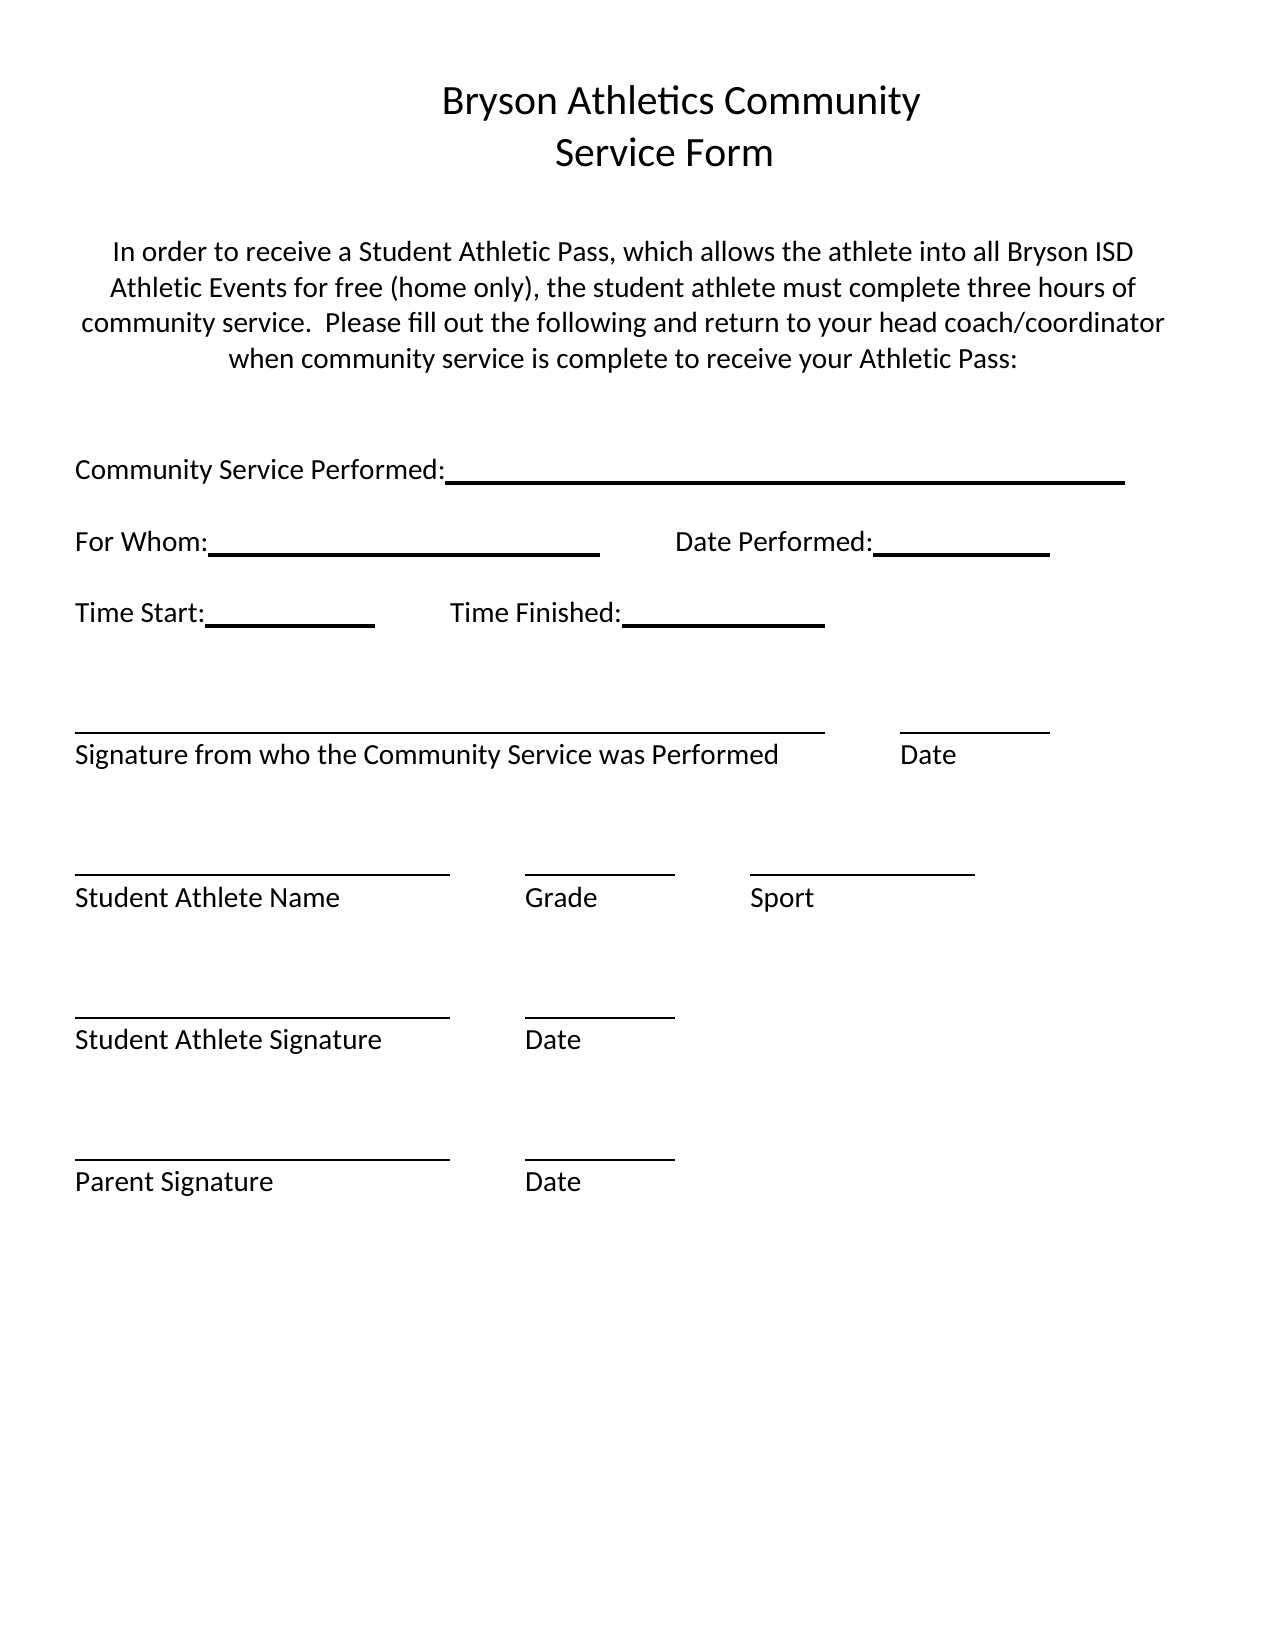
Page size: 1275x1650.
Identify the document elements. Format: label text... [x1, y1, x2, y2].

text Signature from who the Community Service was Performed Date [75, 736, 1171, 772]
text In order to receive a Student Athletic Pass, which allows the athlete into all Bryson ISD Athletic Events for free (home only), the student athlete must complete three hours of community service. Please fill out the following and return to your head coach/coordinator when community service is complete to receive your Athletic Pass: [75, 233, 1171, 376]
text Parent Signature Date [75, 1163, 1171, 1199]
text Student Athlete Signature Date [75, 1021, 1171, 1057]
text Service Form [424, 126, 1027, 176]
text For Whom: Date Performed: [75, 523, 1171, 558]
text Community Service Performed: [75, 451, 1171, 487]
text Student Athlete Name Grade Sport [75, 879, 1171, 914]
text Bryson Athletics Community [424, 74, 1027, 125]
text Time Start: Time Finished: [75, 594, 1171, 629]
